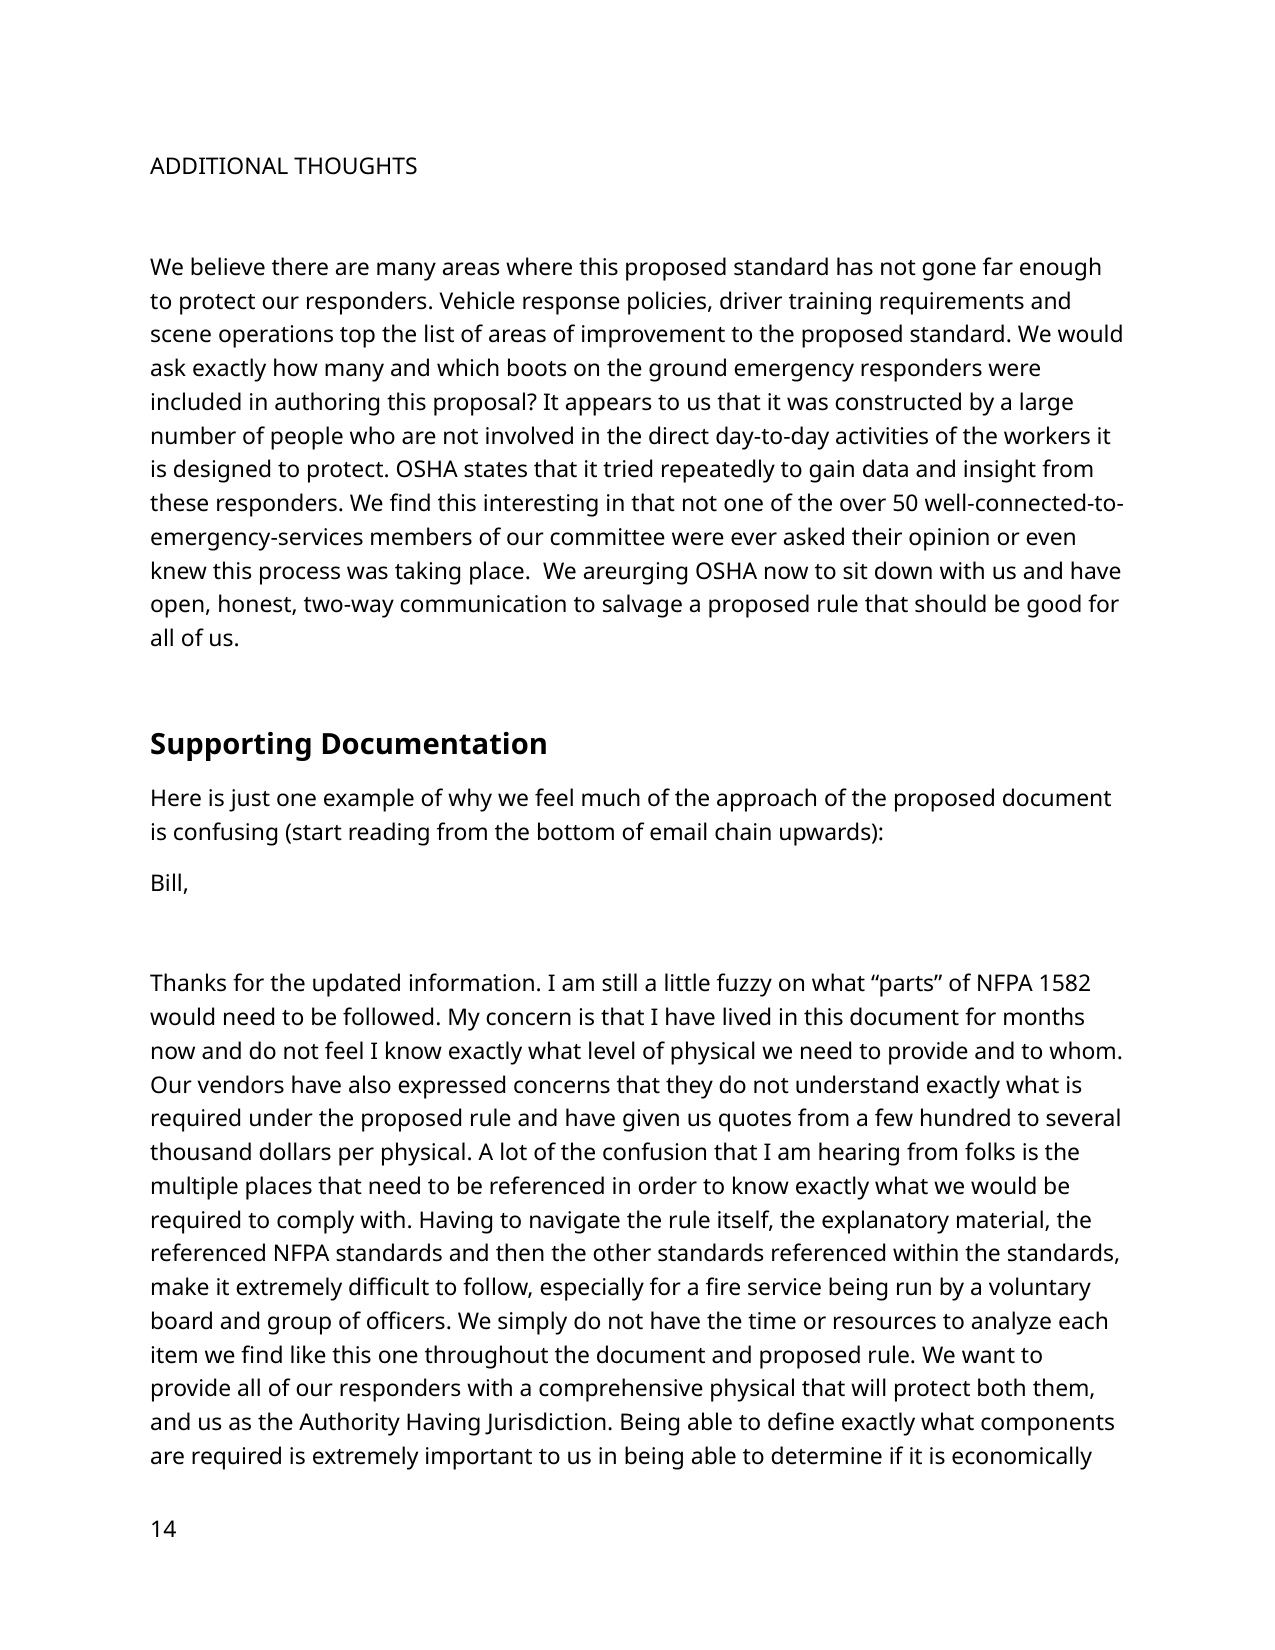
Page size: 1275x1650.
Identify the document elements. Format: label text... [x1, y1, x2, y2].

text Bill, [150, 867, 1125, 898]
text ADDITIONAL THOUGHTS [150, 150, 1125, 181]
text Supporting Documentation [150, 723, 1125, 763]
text We believe there are many areas where this proposed standard has not gone far enough to protect our responders. Vehicle response policies, driver training requirements and scene operations top the list of areas of improvement to the proposed standard. We would ask exactly how many and which boots on the ground emergency responders were included in authoring this proposal? It appears to us that it was constructed by a large number of people who are not involved in the direct day-to-day activities of the workers it is designed to protect. OSHA states that it tried repeatedly to gain data and insight from these responders. We find this interesting in that not one of the over 50 well-connected-to-emergency-services members of our committee were ever asked their opinion or even knew this process was taking place. We areurging OSHA now to sit down with us and have open, honest, two-way communication to salvage a proposed rule that should be good for all of us. [150, 251, 1125, 653]
text Here is just one example of why we feel much of the approach of the proposed document is confusing (start reading from the bottom of email chain upwards): [150, 782, 1125, 847]
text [150, 967, 1125, 1471]
